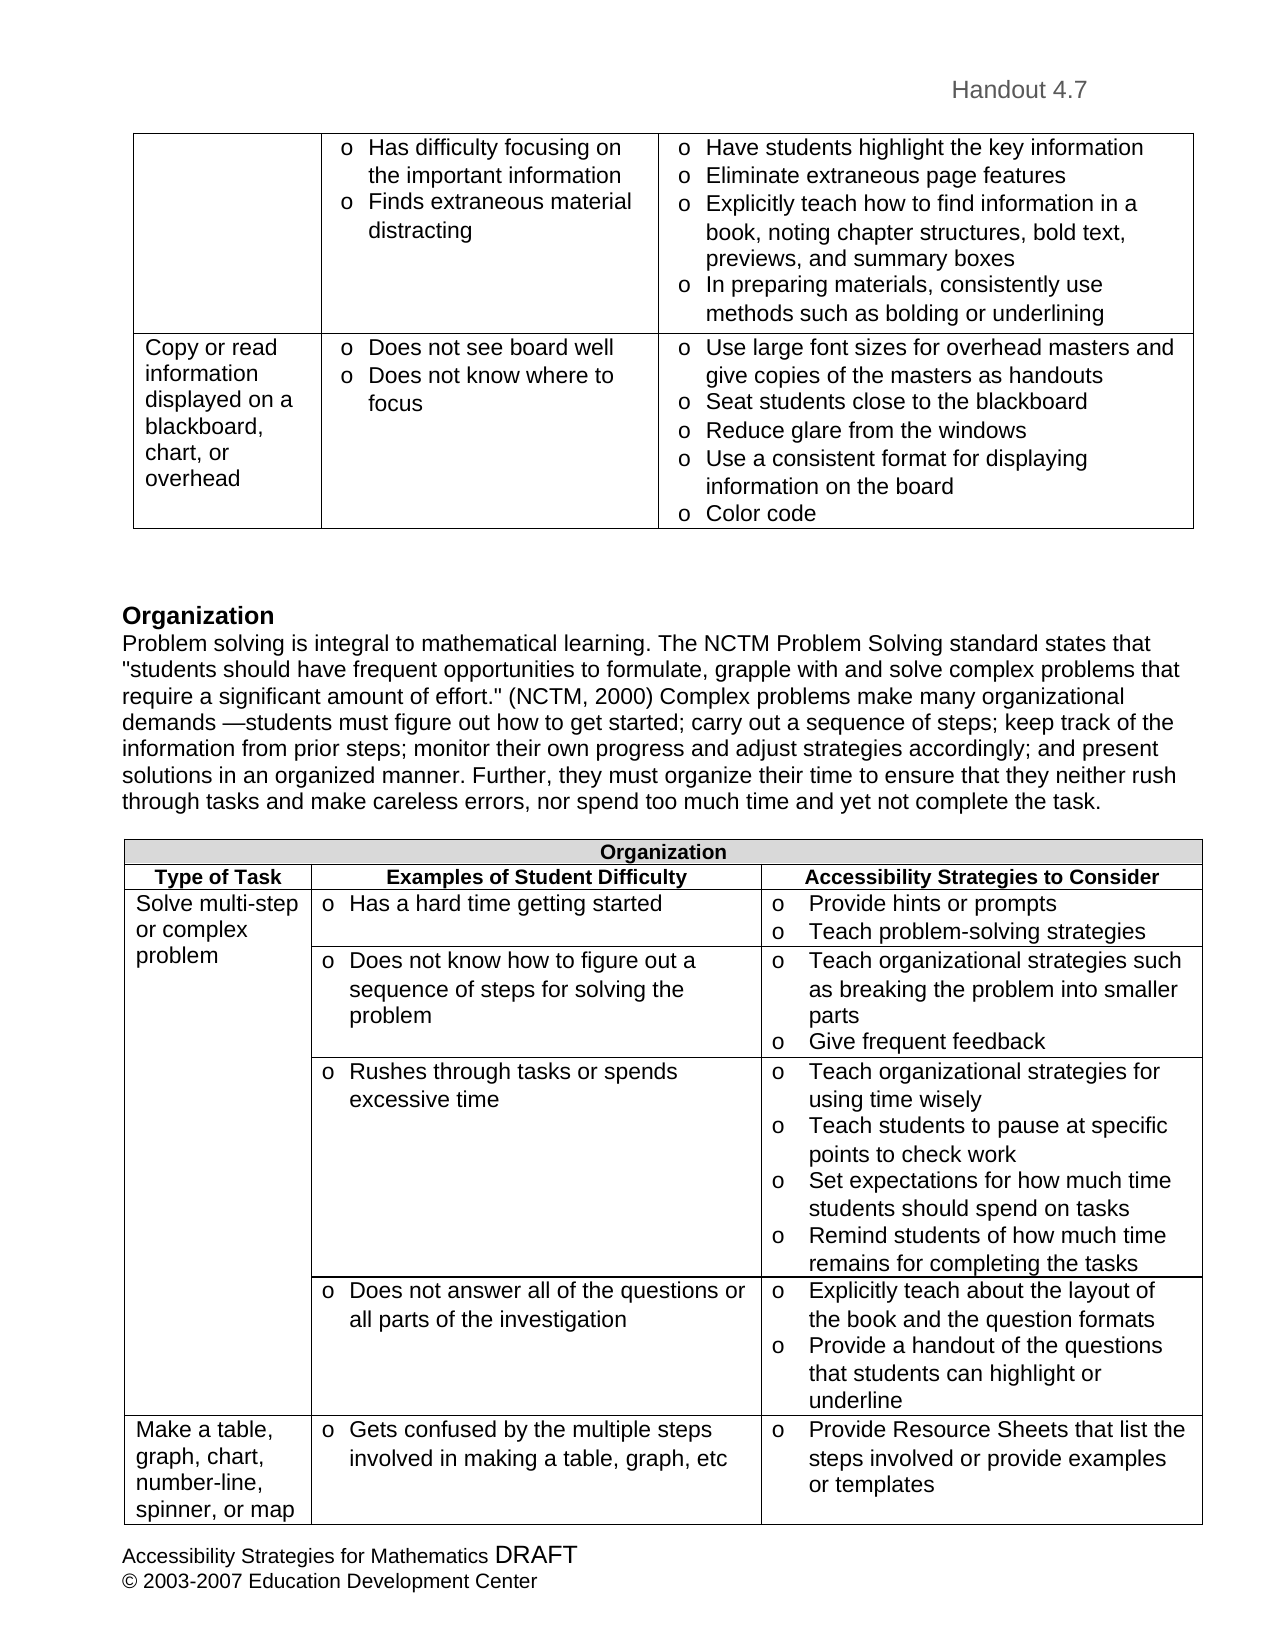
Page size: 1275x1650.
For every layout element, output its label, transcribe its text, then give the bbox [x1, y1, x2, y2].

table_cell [125, 1416, 311, 1524]
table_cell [134, 134, 321, 332]
table_cell Type of Task [125, 865, 311, 888]
table_cell Examples of Student Difficulty [312, 865, 761, 888]
table_cell Does not answer all of the questions or all parts of the investigation [312, 1278, 761, 1415]
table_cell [762, 1416, 1202, 1524]
table_cell Copy or read information displayed on a blackboard, chart, or overhead [134, 334, 321, 528]
table_cell Does not know how to figure out a sequence of steps for solving the problem [312, 947, 761, 1057]
table_cell Solve multi-step or complex problem [125, 890, 311, 1415]
table_cell Explicitly teach about the layout of the book and the question formats Provide a handout of the questions that students can highlight or underline [762, 1278, 1202, 1415]
table_cell Use large font sizes for overhead masters and give copies of the masters as handouts Seat students close to the blackboard Reduce glare from the windows Use a consistent format for displaying information on the board Color code [659, 334, 1193, 528]
table_cell Teach organizational strategies for using time wisely Teach students to pause at specific points to check work Set expectations for how much time students should spend on tasks Remind students of how much time remains for completing the tasks [762, 1058, 1202, 1276]
table_cell Have students highlight the key information Eliminate extraneous page features Explicitly teach how to find information in a book, noting chapter structures, bold text, previews, and summary boxes In preparing materials, consistently use methods such as bolding or underlining [659, 134, 1193, 332]
text Organization [122, 601, 1125, 630]
table_cell Accessibility Strategies to Consider [762, 865, 1202, 888]
table_cell Provide hints or prompts Teach problem-solving strategies [762, 890, 1202, 946]
table_cell Has difficulty focusing on the important information Finds extraneous material distracting [322, 134, 658, 332]
table_cell Rushes through tasks or spends excessive time [312, 1058, 761, 1276]
text Problem solving is integral to mathematical learning. The NCTM Problem Solving standard states that "students should have frequent opportunities to formulate, grapple with and solve complex problems that require a significant amount of effort." (NCTM, 2000) Complex problems make many organizational demands —students must figure out how to get started; carry out a sequence of steps; keep track of the information from prior steps; monitor their own progress and adjust strategies accordingly; and present solutions in an organized manner. Further, they must organize their time to ensure that they neither rush through tasks and make careless errors, nor spend too much time and yet not complete the task. [122, 630, 1191, 814]
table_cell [312, 1416, 761, 1524]
table_cell Has a hard time getting started [312, 890, 761, 946]
table_cell Teach organizational strategies such as breaking the problem into smaller parts Give frequent feedback [762, 947, 1202, 1057]
table_header Organization [125, 840, 1202, 863]
table_cell Does not see board well Does not know where to focus [322, 334, 658, 528]
